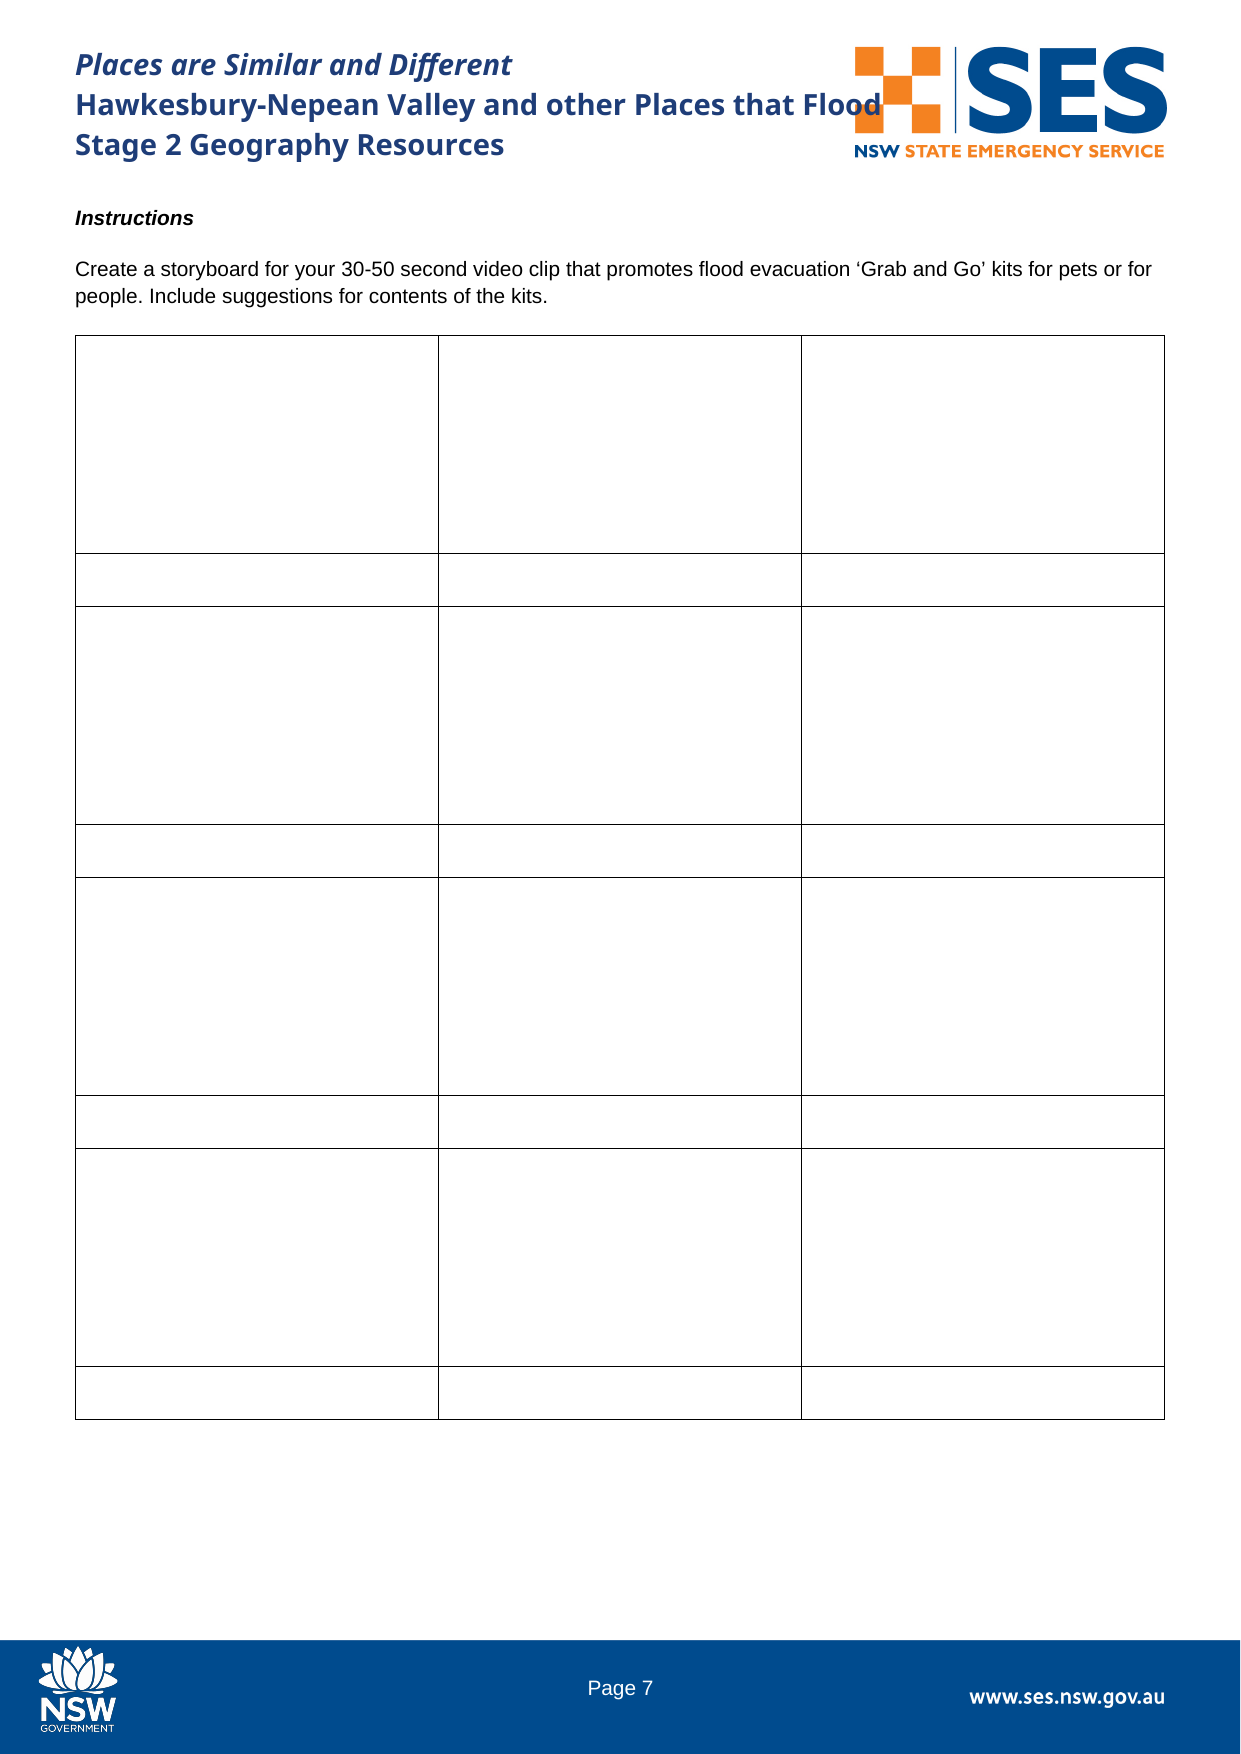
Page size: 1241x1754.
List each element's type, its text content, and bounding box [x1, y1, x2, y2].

table_cell [439, 1149, 801, 1366]
table_cell [439, 1367, 801, 1418]
table_header [802, 336, 1164, 553]
table_cell [76, 554, 438, 606]
text Create a storyboard for your 30-50 second video clip that promotes flood evacuation ‘Grab and Go’ kits for pets or for people. Include suggestions for contents of the kits. [75, 257, 1165, 307]
table_cell [439, 1096, 801, 1148]
table_header [439, 336, 801, 553]
table_cell [802, 607, 1164, 824]
picture [0, 0, 1241, 1754]
table_cell [802, 1096, 1164, 1148]
table_cell [76, 1367, 438, 1418]
table_header [76, 336, 438, 553]
table_cell [439, 825, 801, 877]
table_cell [76, 1096, 438, 1148]
table_cell [802, 1367, 1164, 1418]
table_cell [802, 1149, 1164, 1366]
table_cell [439, 607, 801, 824]
table_cell [76, 878, 438, 1095]
table_cell [802, 554, 1164, 606]
table_cell [76, 607, 438, 824]
table_cell [76, 825, 438, 877]
table_cell [802, 878, 1164, 1095]
table_cell [76, 1149, 438, 1366]
subtitle Instructions [75, 206, 1165, 230]
table_cell [439, 878, 801, 1095]
table_cell [802, 825, 1164, 877]
table_cell [439, 554, 801, 606]
